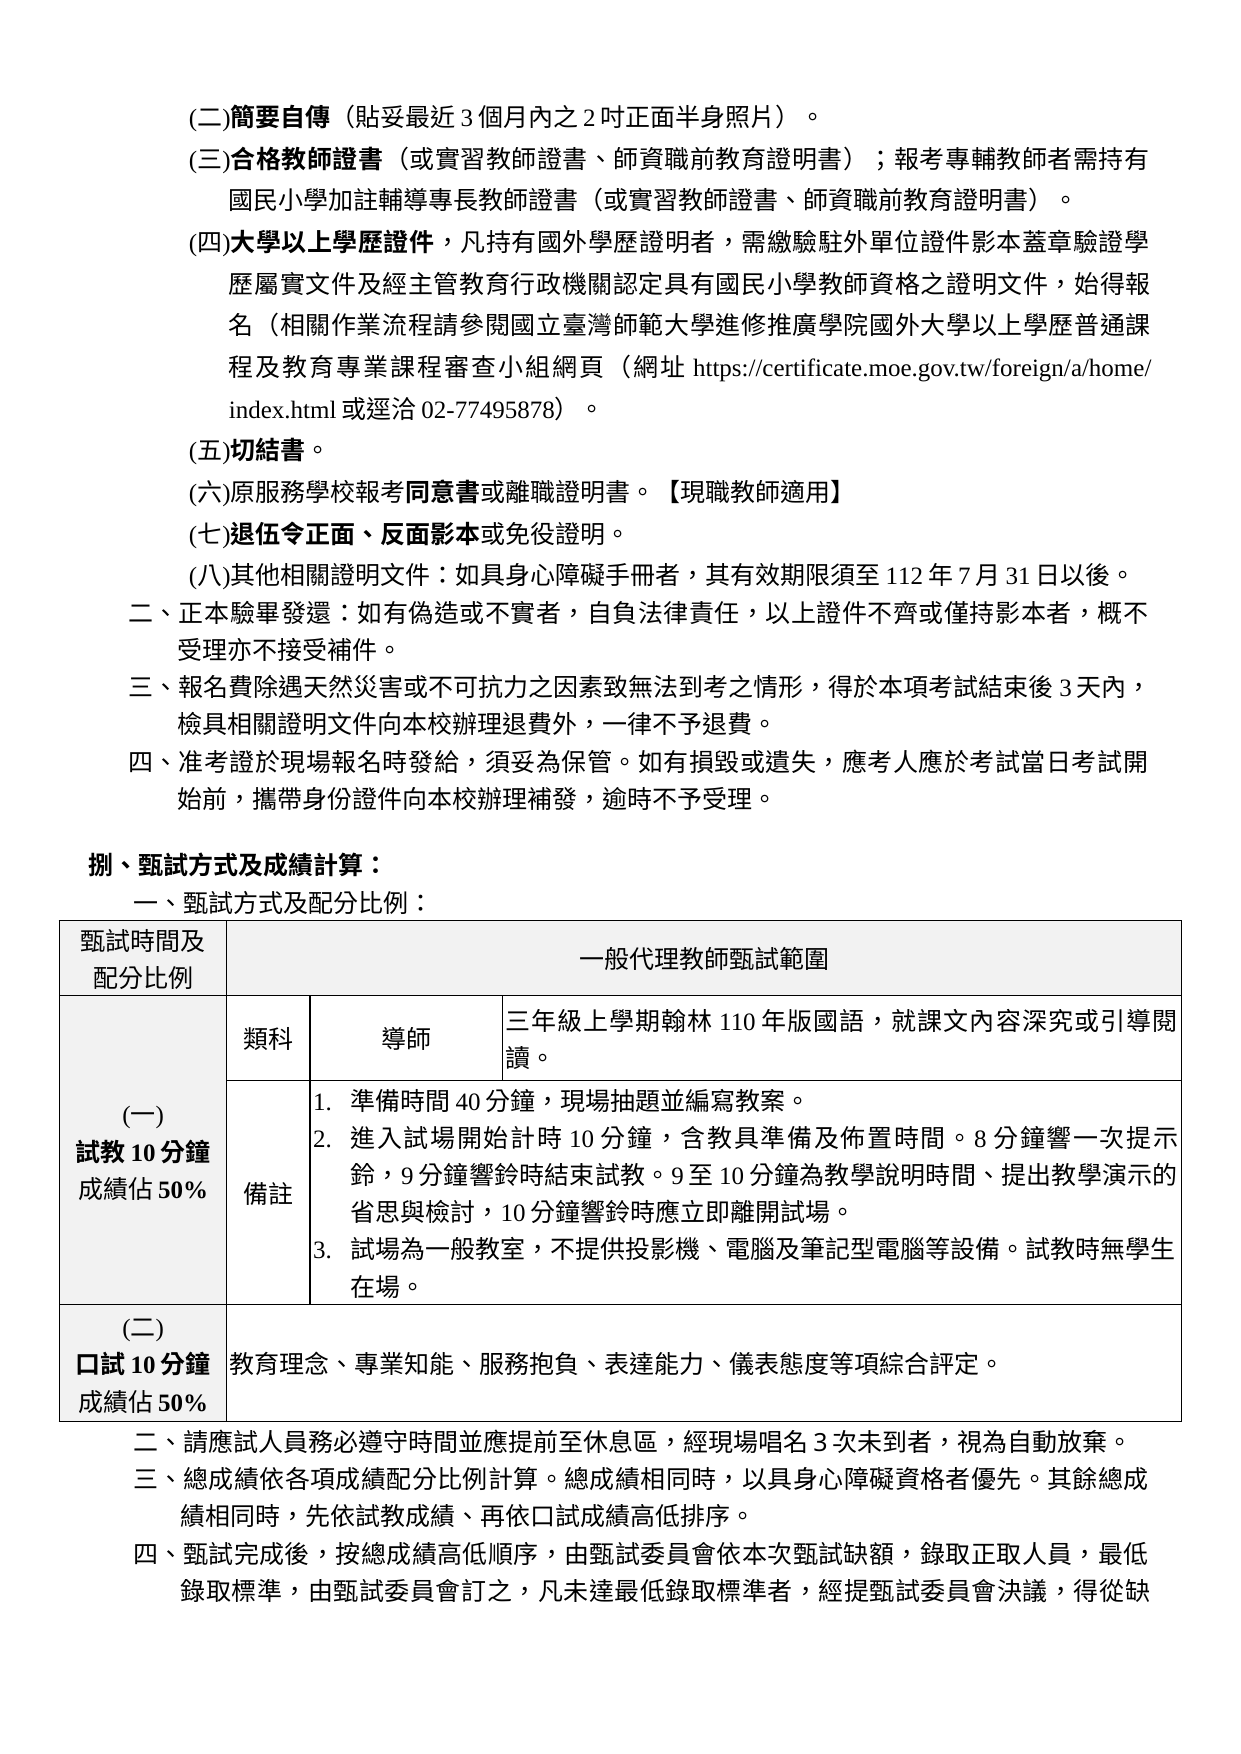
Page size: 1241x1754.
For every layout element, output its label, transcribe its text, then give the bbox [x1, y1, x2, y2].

list 原服務學校報考同意書或離職證明書。【現職教師適用】 [189, 468, 1152, 510]
list 報名費除遇天然災害或不可抗力之因素致無法到考之情形，得於本項考試結束後3天內，檢具相關證明文件向本校辦理退費外，一律不予退費。 [129, 667, 1152, 742]
list 甄試方式及成績計算： [89, 841, 1152, 883]
list 正本驗畢發還：如有偽造或不實者，自負法律責任，以上證件不齊或僅持影本者，概不受理亦不接受補件。 [129, 593, 1152, 667]
list 退伍令正面、反面影本或免役證明。 [189, 510, 1152, 551]
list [133, 1534, 1152, 1608]
table_cell 教育理念、專業知能、服務抱負、表達能力、儀表態度等項綜合評定。 [227, 1305, 1181, 1421]
table_cell 準備時間40分鐘，現場抽題並編寫教案。 進入試場開始計時10分鐘，含教具準備及佈置時間。8分鐘響一次提示鈴，9分鐘響鈴時結束試教。9至10分鐘為教學說明時間、提出教學演示的省思與檢討，10分鐘響鈴時應立即離開試場。 試場為一般教室，不提供投影機、電腦及筆記型電腦等設備。試教時無學生在場。 [311, 1081, 1181, 1304]
list 甄試方式及配分比例： [133, 883, 1152, 920]
table_header 甄試時間及 配分比例 [60, 921, 226, 995]
table_cell 備註 [227, 1081, 309, 1304]
table_cell (一) 試教10分鐘 成績佔50% [60, 996, 226, 1304]
list 總成績依各項成績配分比例計算。總成績相同時，以具身心障礙資格者優先。其餘總成績相同時，先依試教成績、再依口試成績高低排序。 [133, 1459, 1152, 1534]
list 准考證於現場報名時發給，須妥為保管。如有損毀或遺失，應考人應於考試當日考試開始前，攜帶身份證件向本校辦理補發，逾時不予受理。 [129, 742, 1152, 816]
list 簡要自傳（貼妥最近3個月內之2吋正面半身照片）。 [189, 93, 1152, 135]
table_cell 導師 [311, 996, 502, 1080]
list 大學以上學歷證件，凡持有國外學歷證明者，需繳驗駐外單位證件影本蓋章驗證學歷屬實文件及經主管教育行政機關認定具有國民小學教師資格之證明文件，始得報名（相關作業流程請參閱國立臺灣師範大學進修推廣學院國外大學以上學歷普通課程及教育專業課程審查小組網頁（網址https://certificate.moe.gov.tw/foreign/a/home/index.html或逕洽02-77495878）。 [189, 218, 1152, 426]
table_cell (二) 口試10分鐘 成績佔50% [60, 1305, 226, 1421]
list 合格教師證書（或實習教師證書、師資職前教育證明書）；報考專輔教師者需持有國民小學加註輔導專長教師證書（或實習教師證書、師資職前教育證明書）。 [189, 135, 1152, 218]
list 請應試人員務必遵守時間並應提前至休息區，經現場唱名3次未到者，視為自動放棄。 [133, 1422, 1152, 1459]
list 切結書。 [189, 426, 1152, 468]
table_header 一般代理教師甄試範圍 [227, 921, 1181, 995]
list 其他相關證明文件：如具身心障礙手冊者，其有效期限須至112年7月31日以後。 [189, 551, 1152, 593]
table_cell 類科 [227, 996, 309, 1080]
table_cell 三年級上學期翰林110年版國語，就課文內容深究或引導閱讀。 [503, 996, 1181, 1080]
